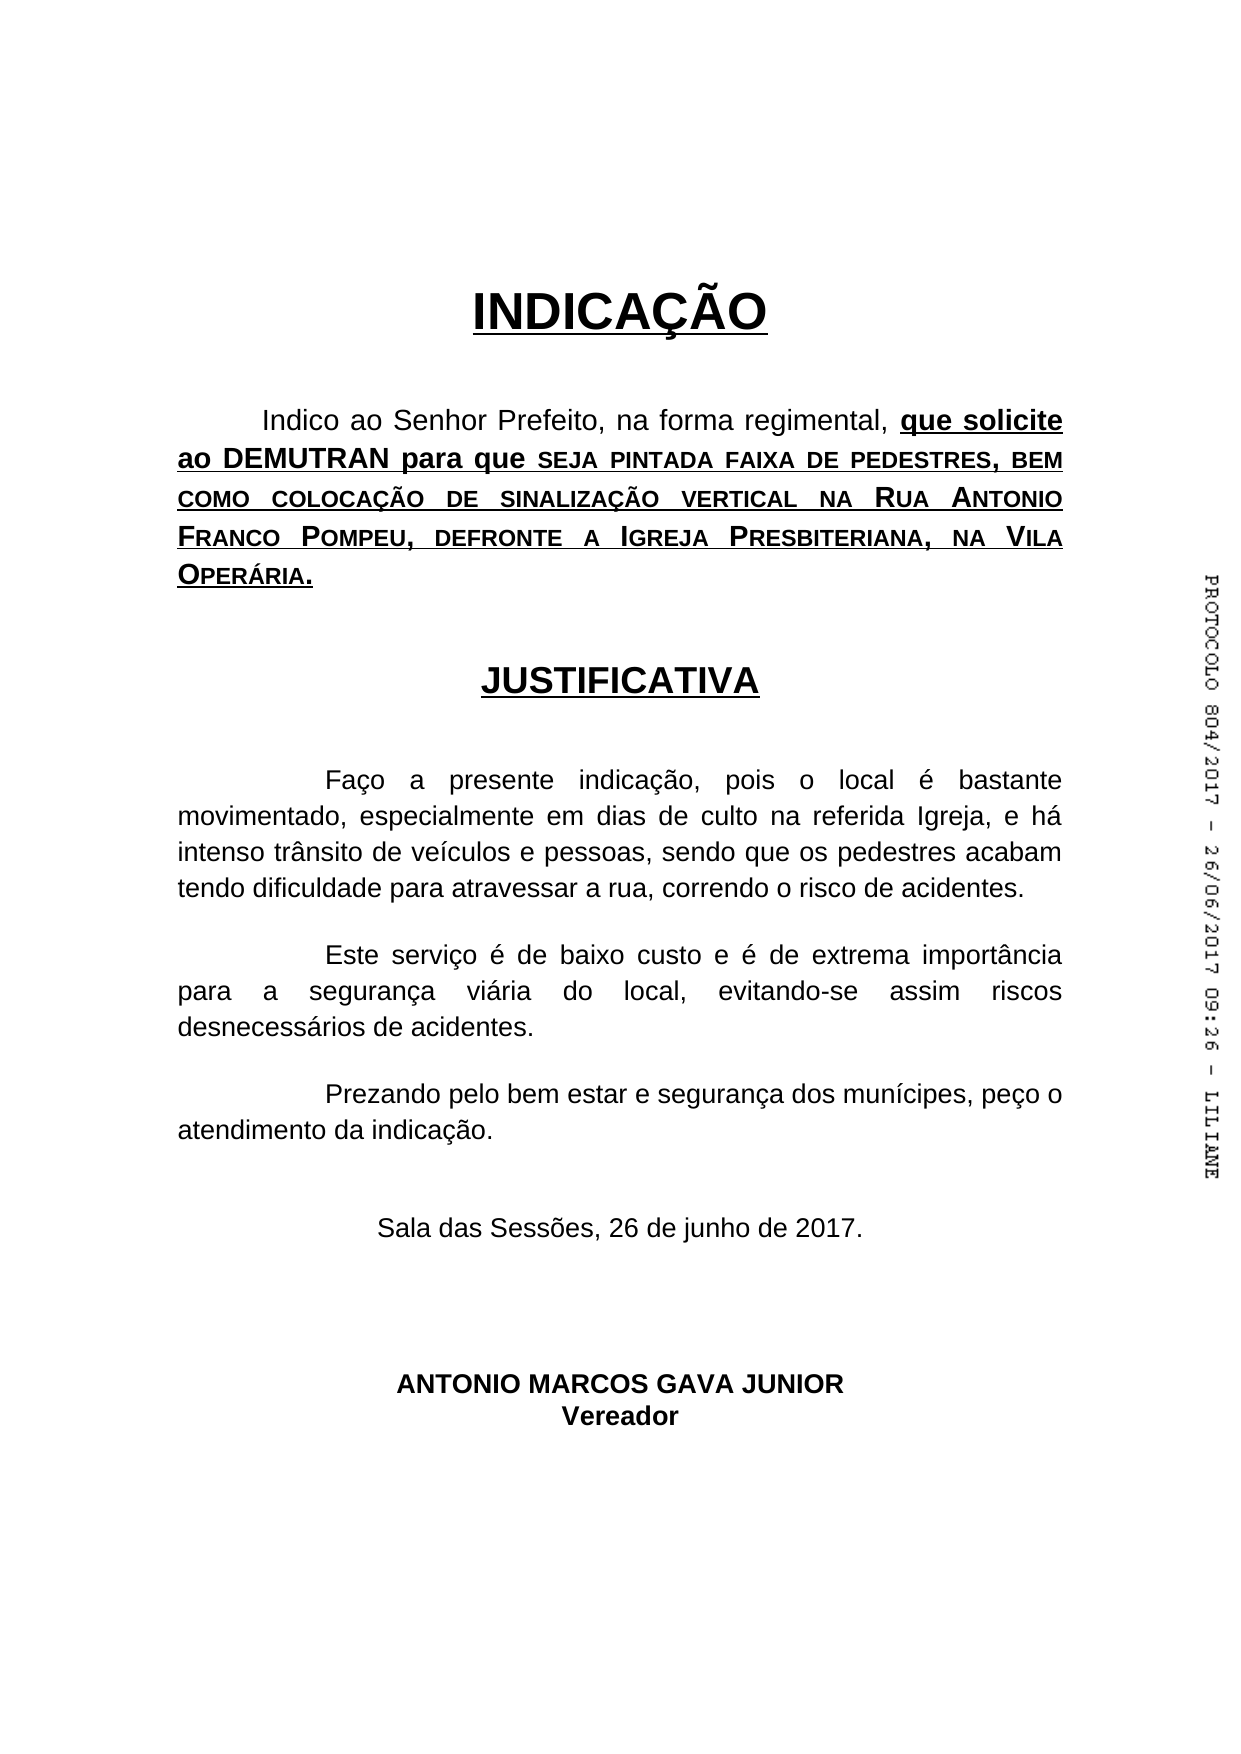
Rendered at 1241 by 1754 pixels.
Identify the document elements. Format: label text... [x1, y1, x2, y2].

text Prezando pelo bem estar e segurança dos munícipes, peço o atendimento da indicação. [177, 1078, 1063, 1145]
text Indico ao Senhor Prefeito, na forma regimental, que solicite ao DEMUTRAN para que seja pintada faixa de pedestres, bem como colocação de sinalização vertical na Rua Antonio Franco Pompeu, defronte a Igreja Presbiteriana, na Vila Operária. [177, 549, 1063, 591]
picture [1177, 571, 1241, 1183]
text Indico ao Senhor Prefeito, na forma regimental, que solicite ao DEMUTRAN para que seja pintada faixa de pedestres, bem como colocação de sinalização vertical na Rua Antonio Franco Pompeu, defronte a Igreja Presbiteriana, na Vila Operária. [177, 403, 1063, 471]
text Faço a presente indicação, pois o local é bastante movimentado, especialmente em dias de culto na referida Igreja, e há intenso trânsito de veículos e pessoas, sendo que os pedestres acabam tendo dificuldade para atravessar a rua, correndo o risco de acidentes. [177, 764, 1063, 903]
text Vereador [177, 1400, 1063, 1431]
text Este serviço é de baixo custo e é de extrema importância para a segurança viária do local, evitando-se assim riscos desnecessários de acidentes. [177, 939, 1063, 1042]
text ANTONIO MARCOS GAVA JUNIOR [177, 1368, 1063, 1400]
text JUSTIFICATIVA [177, 658, 1063, 701]
text Sala das Sessões, 26 de junho de 2017. [177, 1212, 1063, 1243]
text Indico ao Senhor Prefeito, na forma regimental, que solicite ao DEMUTRAN para que seja pintada faixa de pedestres, bem como colocação de sinalização vertical na Rua Antonio Franco Pompeu, defronte a Igreja Presbiteriana, na Vila Operária. [177, 472, 1063, 509]
text INDICAÇÃO [177, 281, 1063, 341]
text Indico ao Senhor Prefeito, na forma regimental, que solicite ao DEMUTRAN para que seja pintada faixa de pedestres, bem como colocação de sinalização vertical na Rua Antonio Franco Pompeu, defronte a Igreja Presbiteriana, na Vila Operária. [177, 511, 1063, 548]
